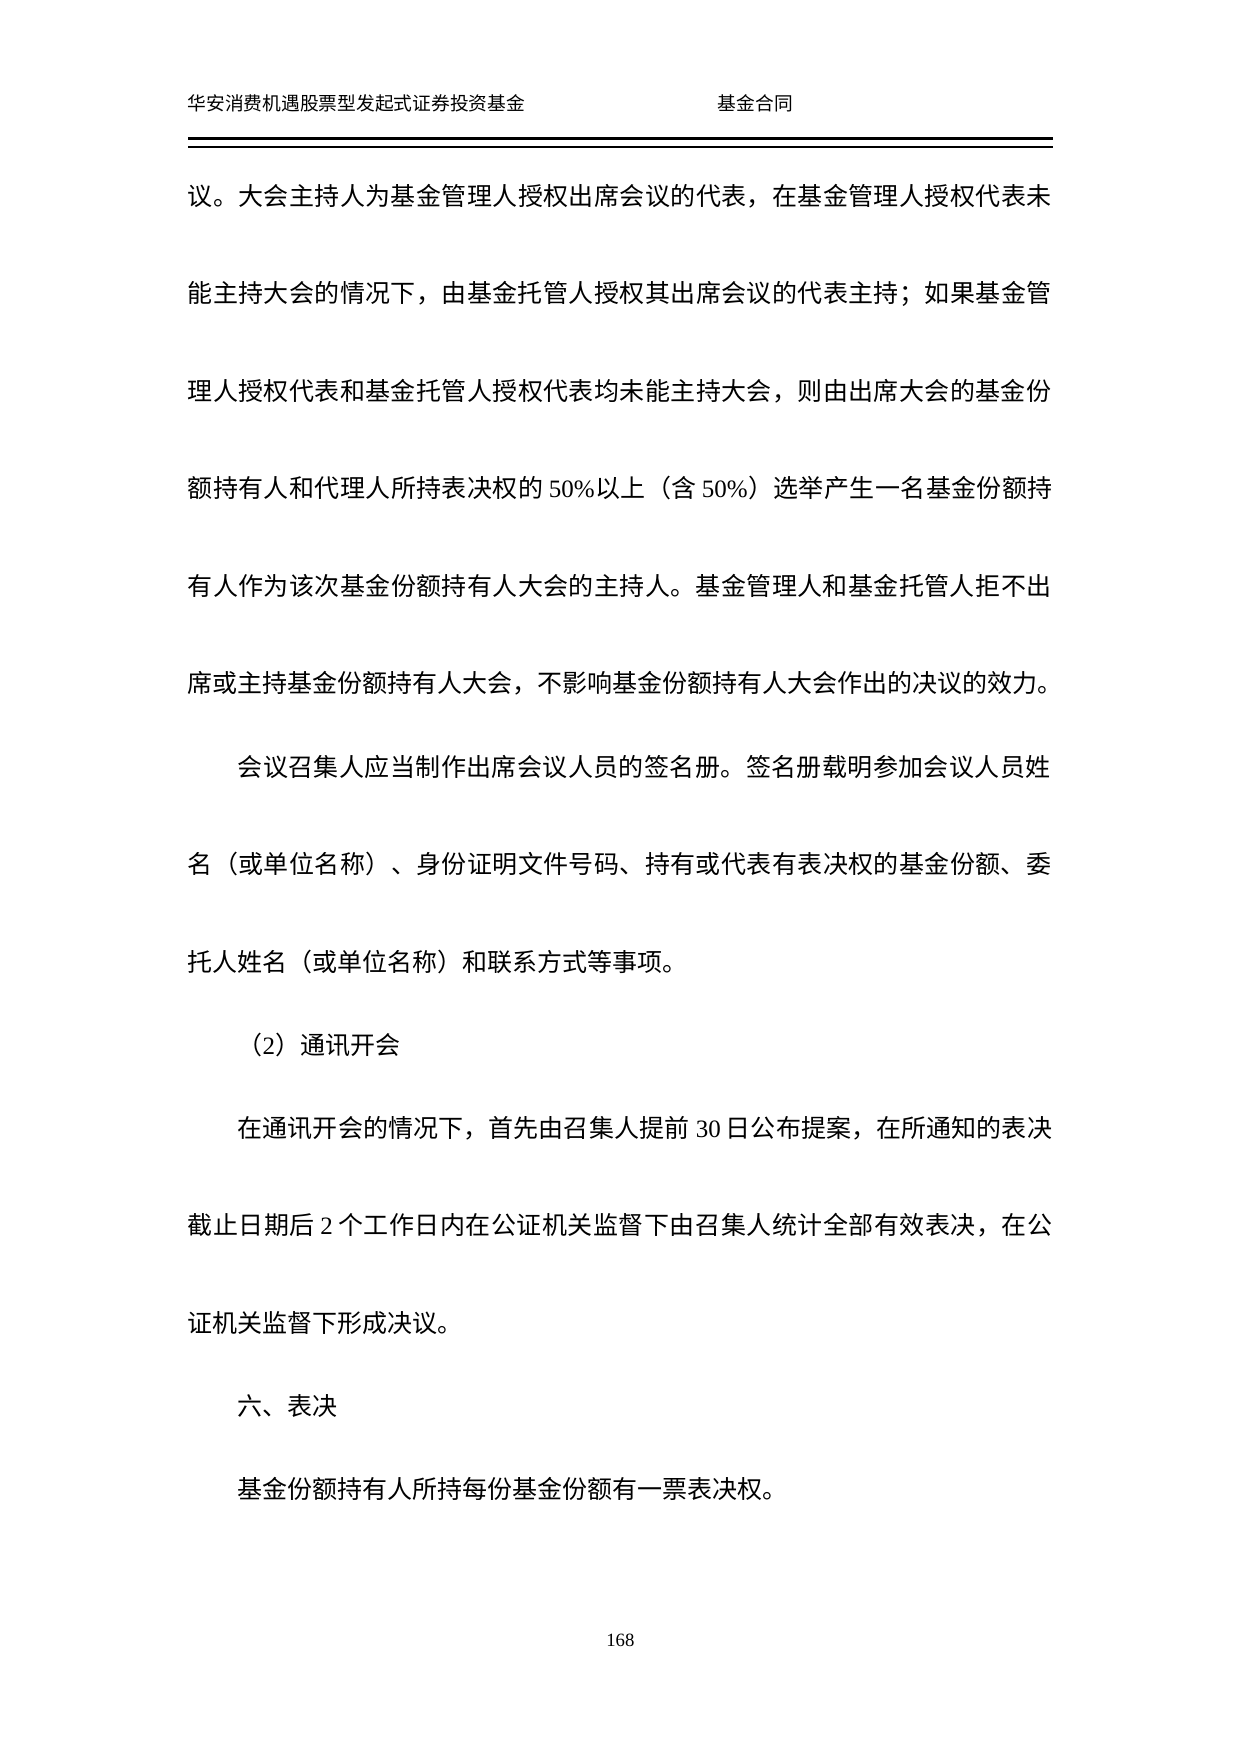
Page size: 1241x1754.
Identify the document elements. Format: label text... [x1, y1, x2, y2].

text 六、表决 [187, 1372, 1053, 1437]
text 基金份额持有人所持每份基金份额有一票表决权。 [187, 1455, 1053, 1520]
text （2）通讯开会 [187, 1011, 1053, 1076]
text 在通讯开会的情况下，首先由召集人提前30日公布提案，在所通知的表决截止日期后2个工作日内在公证机关监督下由召集人统计全部有效表决，在公证机关监督下形成决议。 [187, 1094, 1053, 1354]
text 会议召集人应当制作出席会议人员的签名册。签名册载明参加会议人员姓名（或单位名称）、身份证明文件号码、持有或代表有表决权的基金份额、委托人姓名（或单位名称）和联系方式等事项。 [187, 733, 1053, 993]
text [187, 162, 1053, 714]
